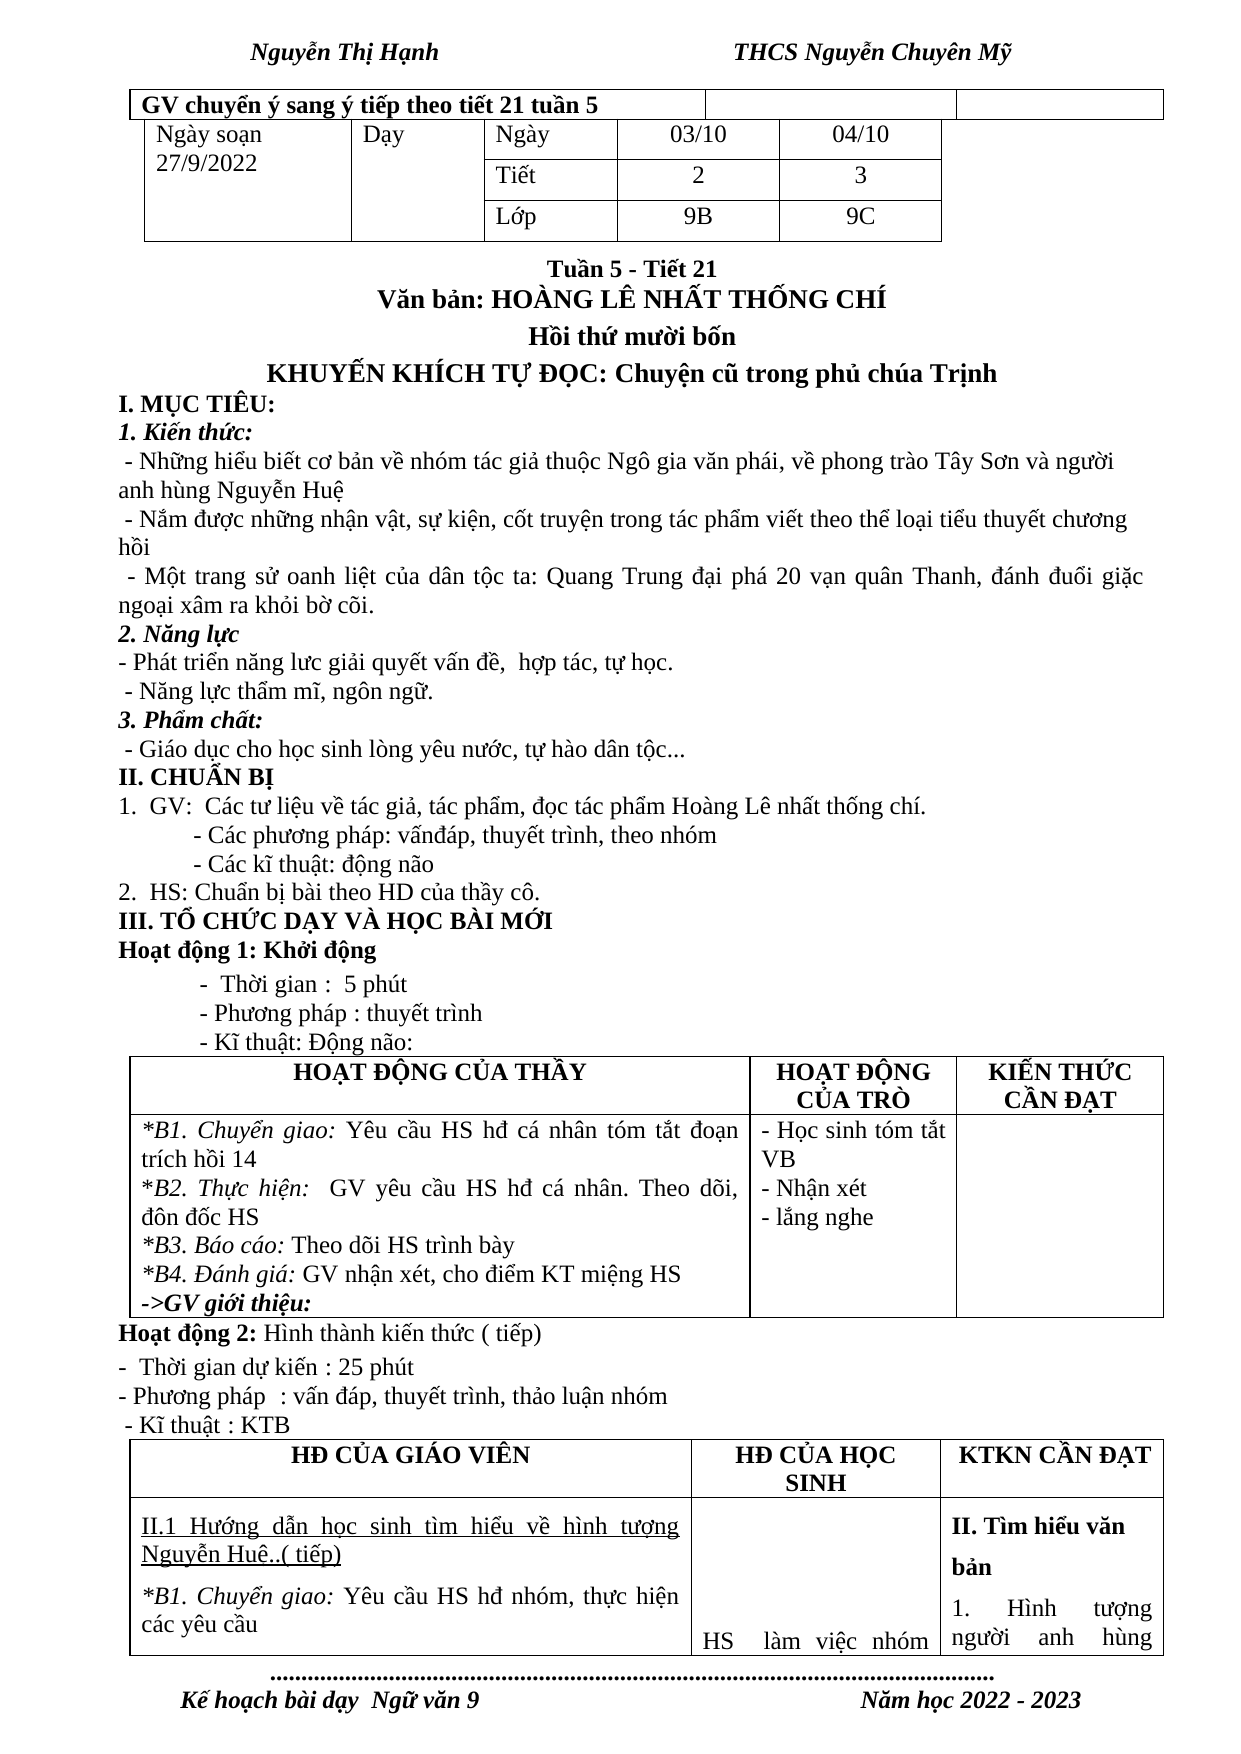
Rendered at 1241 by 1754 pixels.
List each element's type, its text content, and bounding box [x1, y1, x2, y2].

table_cell *B1. Chuyển giao: Yêu cầu HS hđ cá nhân tóm tắt đoạn trích hồi 14 *B2. Thực hiện: GV yêu cầu HS hđ cá nhân. Theo dõi, đôn đốc HS *B3. Báo cáo: Theo dõi HS trình bày *B4. Đánh giá: GV nhận xét, cho điểm KT miệng HS ->GV giới thiệu: [131, 1115, 749, 1317]
text I. MỤC TIÊU: [118, 389, 1146, 417]
table_cell 04/10 [780, 120, 941, 159]
text - Phương pháp : thuyết trình [118, 998, 1146, 1027]
text 2. HS: Chuẩn bị bài theo HD của thầy cô. [118, 877, 1146, 906]
text 3. Phẩm chất: [118, 705, 1146, 734]
table_cell 3 [780, 160, 941, 200]
text - Phát triển năng lưc giải quyết vấn đề, hợp tác, tự học. [118, 647, 1146, 676]
text - Nắm được những nhận vật, sự kiện, cốt truyện trong tác phẩm viết theo thể loại tiểu thuyết chương hồi [118, 504, 1146, 561]
table_cell Dạy [352, 120, 484, 241]
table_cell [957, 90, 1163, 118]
text Tuần 5 - Tiết 21 [118, 254, 1146, 283]
table_cell 9B [618, 201, 779, 241]
table_cell Lớp [485, 201, 617, 241]
table_cell 9C [780, 201, 941, 241]
text II. CHUẨN BỊ [118, 762, 1146, 791]
text 1. Kiến thức: [118, 417, 1146, 446]
table_header HOẠT ĐỘNG CỦA THẦY [131, 1057, 749, 1114]
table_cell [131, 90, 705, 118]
table_cell 2 [618, 160, 779, 200]
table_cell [692, 1498, 940, 1654]
table_cell Ngày soạn 27/9/2022 [145, 120, 351, 241]
text Hồi thứ mười bốn [118, 320, 1146, 351]
text - Kĩ thuật : KTB [118, 1410, 1146, 1439]
table_header HĐ CỦA HỌC SINH [692, 1440, 940, 1497]
table_cell [957, 1115, 1163, 1317]
text - Các phương pháp: vấnđáp, thuyết trình, theo nhóm [118, 820, 1146, 849]
text Văn bản: HOÀNG LÊ NHẤT THỐNG CHÍ [118, 283, 1146, 314]
text - Phương pháp : vấn đáp, thuyết trình, thảo luận nhóm [118, 1381, 1146, 1410]
table_cell - Học sinh tóm tắt VB - Nhận xét - lắng nghe [751, 1115, 956, 1317]
text III. TỔ CHỨC DẠY VÀ HỌC BÀI MỚI [118, 906, 1146, 935]
text - Thời gian : 5 phút [118, 969, 1146, 998]
table_header KTKN CẦN ĐẠT [941, 1440, 1163, 1497]
table_cell Tiết [485, 160, 617, 200]
text Hoạt động 1: Khởi động [118, 935, 1146, 964]
table_header HĐ CỦA GIÁO VIÊN [131, 1440, 691, 1497]
text KHUYẾN KHÍCH TỰ ĐỌC: Chuyện cũ trong phủ chúa Trịnh [118, 357, 1146, 389]
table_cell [941, 1498, 1163, 1654]
table_header KIẾN THỨC CẦN ĐẠT [957, 1057, 1163, 1114]
table_cell Ngày [485, 120, 617, 159]
text Hoạt động 2: Hình thành kiến thức ( tiếp) [118, 1318, 1146, 1346]
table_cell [706, 90, 956, 118]
text - Thời gian dự kiến : 25 phút [118, 1352, 1146, 1381]
text - Một trang sử oanh liệt của dân tộc ta: Quang Trung đại phá 20 vạn quân Thanh, đánh đuổi giặc ngoại xâm ra khỏi bờ cõi. [118, 561, 1146, 619]
text - Kĩ thuật: Động não: [118, 1027, 1146, 1056]
text 2. Năng lực [118, 619, 1146, 647]
text - Năng lực thẩm mĩ, ngôn ngữ. [118, 676, 1146, 705]
table_header HOẠT ĐỘNG CỦA TRÒ [751, 1057, 956, 1114]
table_cell 03/10 [618, 120, 779, 159]
text - Những hiểu biết cơ bản về nhóm tác giả thuộc Ngô gia văn phái, về phong trào Tây Sơn và người anh hùng Nguyễn Huệ [118, 446, 1146, 504]
text - Giáo dục cho học sinh lòng yêu nước, tự hào dân tộc... [118, 734, 1146, 762]
text - Các kĩ thuật: động não [118, 849, 1146, 877]
text 1. GV: Các tư liệu về tác giả, tác phẩm, đọc tác phẩm Hoàng Lê nhất thống chí. [118, 791, 1146, 820]
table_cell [131, 1498, 691, 1654]
